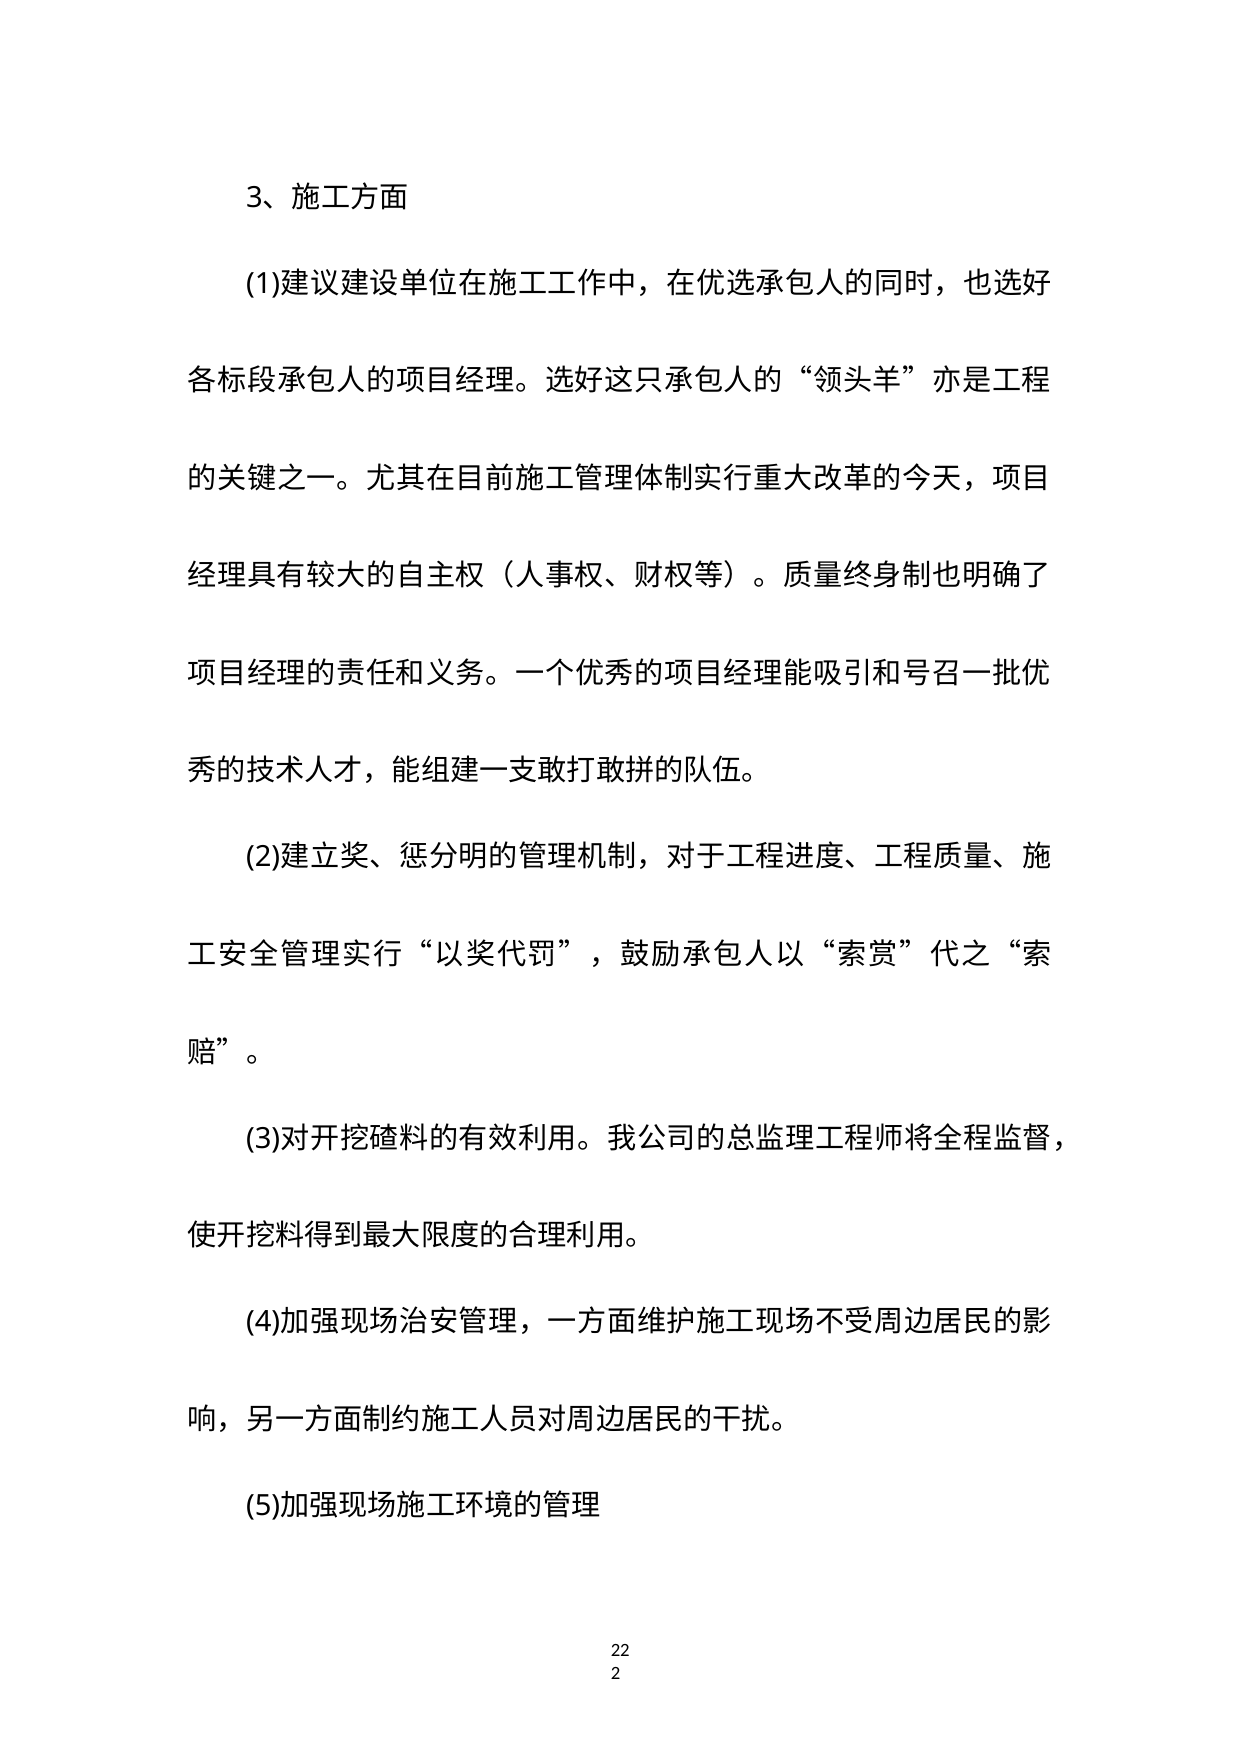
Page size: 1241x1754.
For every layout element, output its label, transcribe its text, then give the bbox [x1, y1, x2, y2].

text (4)加强现场治安管理，一方面维护施工现场不受周边居民的影响，另一方面制约施工人员对周边居民的干扰。 [187, 1287, 1053, 1449]
text (1)建议建设单位在施工工作中，在优选承包人的同时，也选好各标段承包人的项目经理。选好这只承包人的“领头羊”亦是工程的关键之一。尤其在目前施工管理体制实行重大改革的今天，项目经理具有较大的自主权（人事权、财权等）。质量终身制也明确了项目经理的责任和义务。一个优秀的项目经理能吸引和号召一批优秀的技术人才，能组建一支敢打敢拼的队伍。 [187, 248, 1053, 801]
text (3)对开挖碴料的有效利用。我公司的总监理工程师将全程监督，使开挖料得到最大限度的合理利用。 [187, 1103, 1053, 1265]
text (2)建立奖、惩分明的管理机制，对于工程进度、工程质量、施工安全管理实行“以奖代罚”，鼓励承包人以“索赏”代之“索赔”。 [187, 822, 1053, 1082]
text (5)加强现场施工环境的管理 [187, 1470, 1053, 1535]
text 3、施工方面 [187, 162, 1053, 227]
